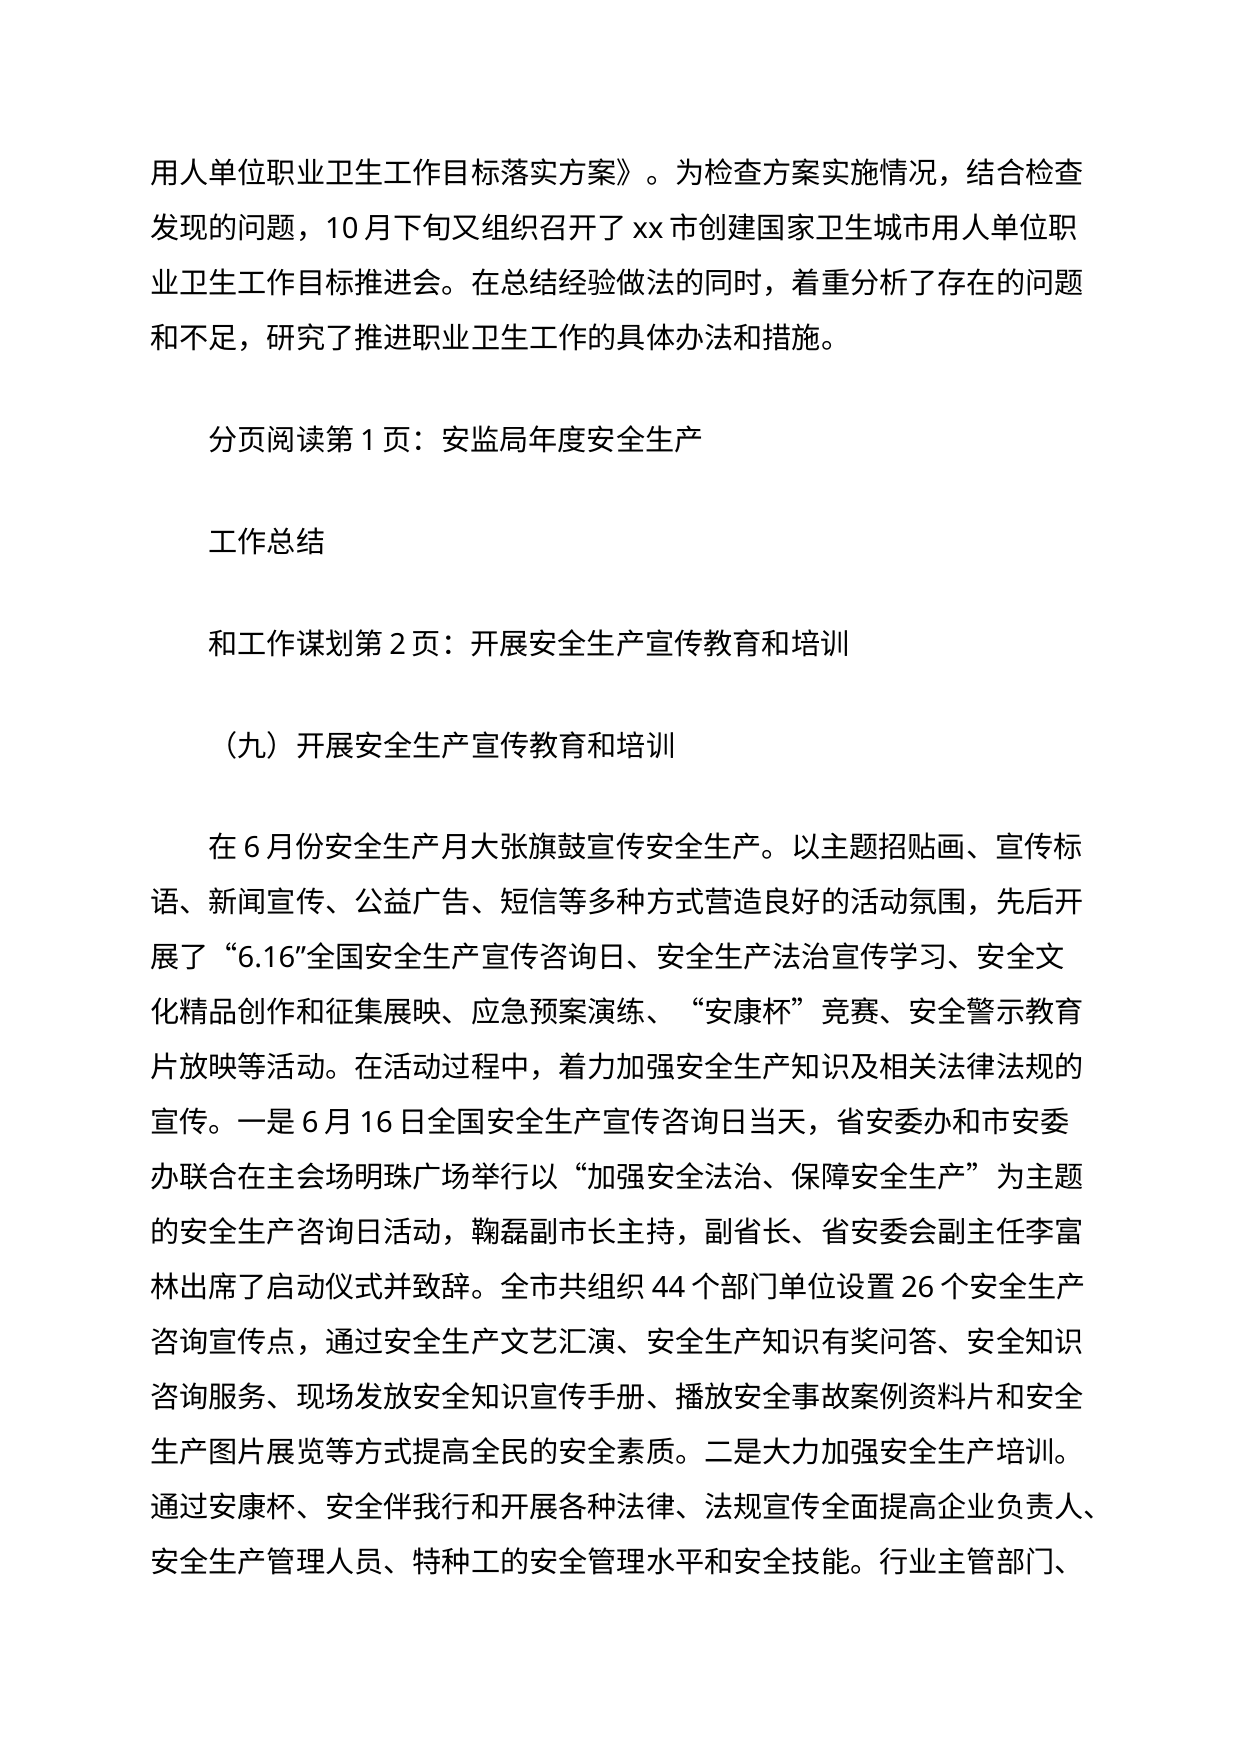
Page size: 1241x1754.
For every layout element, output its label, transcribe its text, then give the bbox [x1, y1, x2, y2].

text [150, 150, 1090, 357]
text 分页阅读第1页：安监局年度安全生产 [150, 417, 1090, 459]
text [150, 824, 1090, 1580]
text （九）开展安全生产宣传教育和培训 [150, 722, 1090, 764]
text 和工作谋划第2页：开展安全生产宣传教育和培训 [150, 620, 1090, 663]
text 工作总结 [150, 518, 1090, 561]
